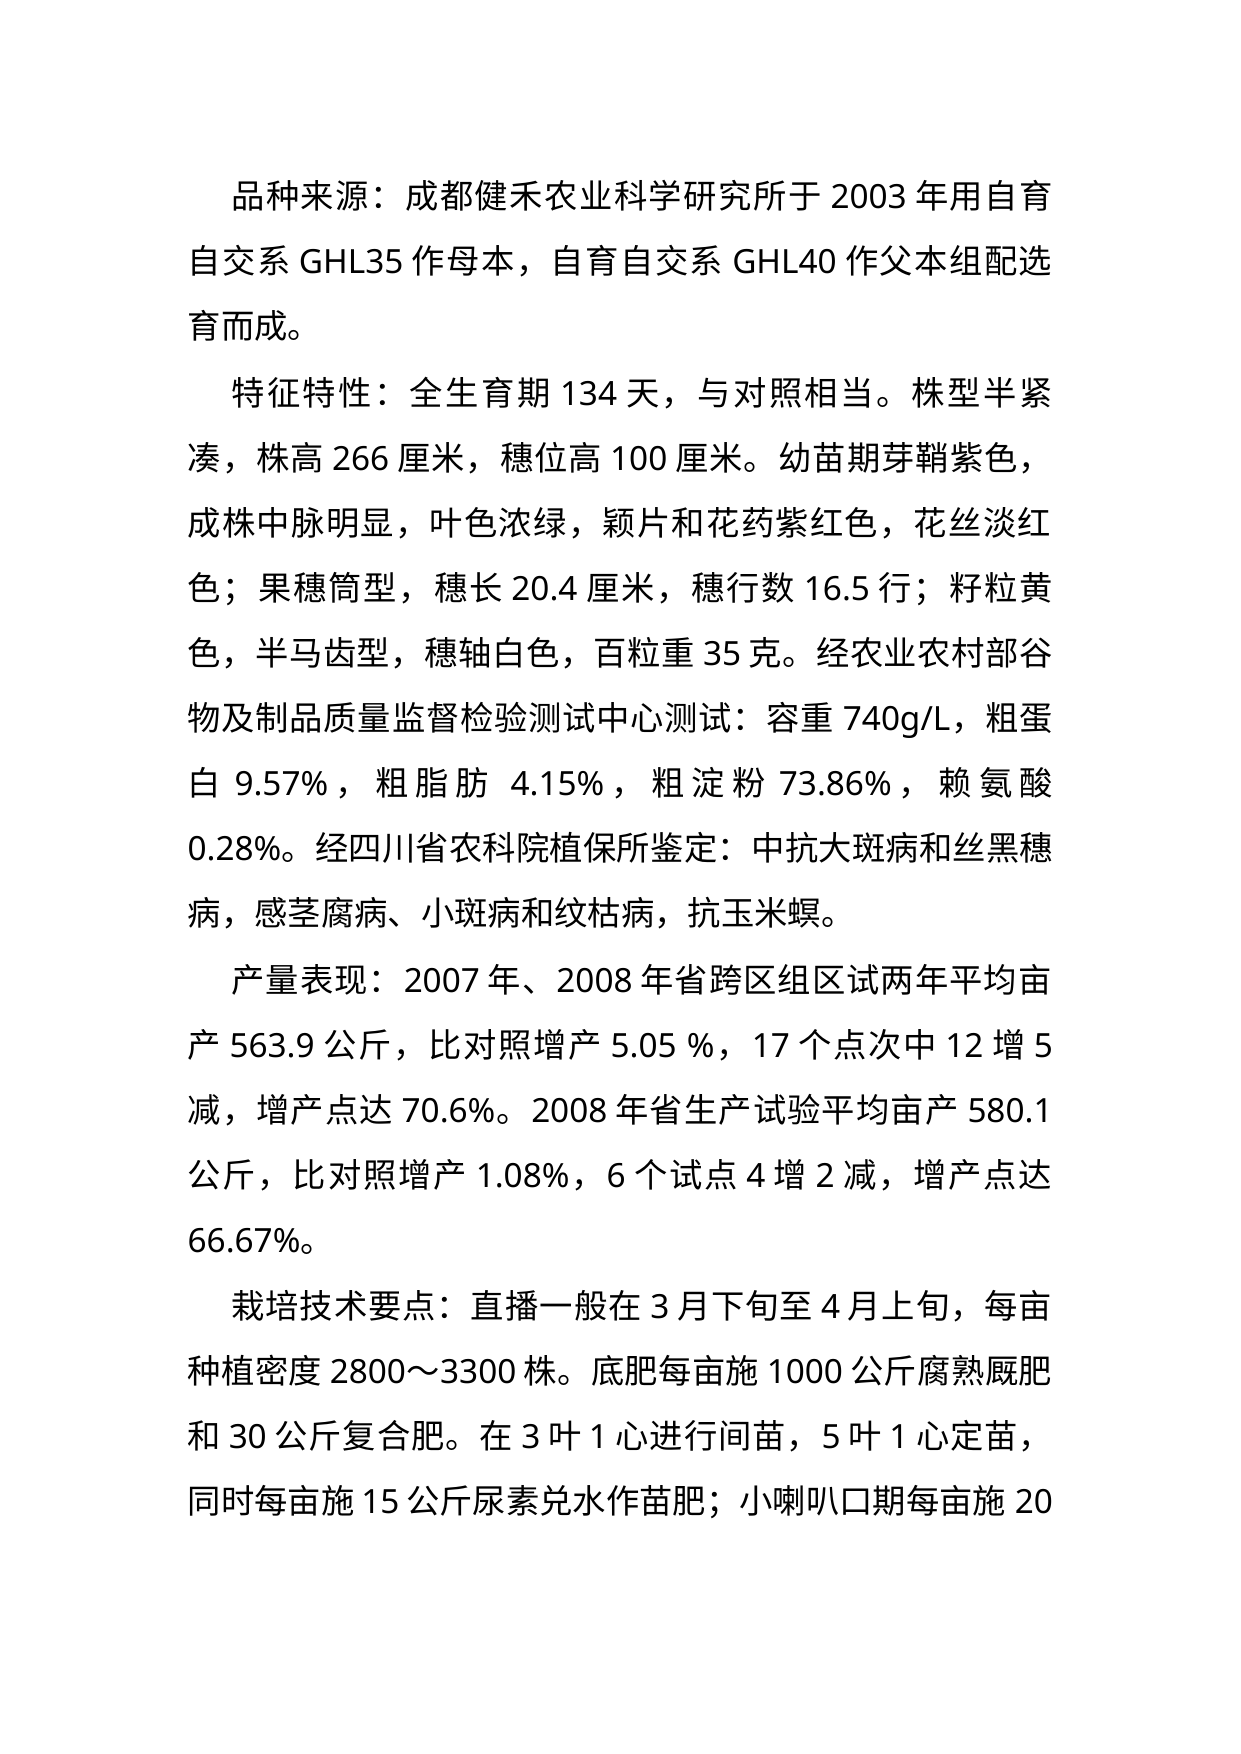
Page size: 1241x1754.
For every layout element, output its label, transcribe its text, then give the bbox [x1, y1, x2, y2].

text 特征特性：全生育期134天，与对照相当。株型半紧凑，株高266厘米，穗位高100厘米。幼苗期芽鞘紫色，成株中脉明显，叶色浓绿，颖片和花药紫红色，花丝淡红色；果穗筒型，穗长20.4厘米，穗行数16.5行；籽粒黄色，半马齿型，穗轴白色，百粒重35克。经农业农村部谷物及制品质量监督检验测试中心测试：容重740g/L，粗蛋白9.57%，粗脂肪 4.15%，粗淀粉73.86%，赖氨酸0.28%。经四川省农科院植保所鉴定：中抗大斑病和丝黑穗病，感茎腐病、小斑病和纹枯病，抗玉米螟。 [187, 358, 1053, 943]
text 产量表现：2007年、2008年省跨区组区试两年平均亩产563.9公斤，比对照增产5.05 %，17个点次中12增5减，增产点达70.6%。2008年省生产试验平均亩产580.1公斤，比对照增产1.08%，6个试点4增2减，增产点达66.67%。 [187, 945, 1053, 1270]
text 品种来源：成都健禾农业科学研究所于2003年用自育自交系GHL35作母本，自育自交系GHL40作父本组配选育而成。 [187, 162, 1053, 357]
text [187, 1272, 1053, 1532]
